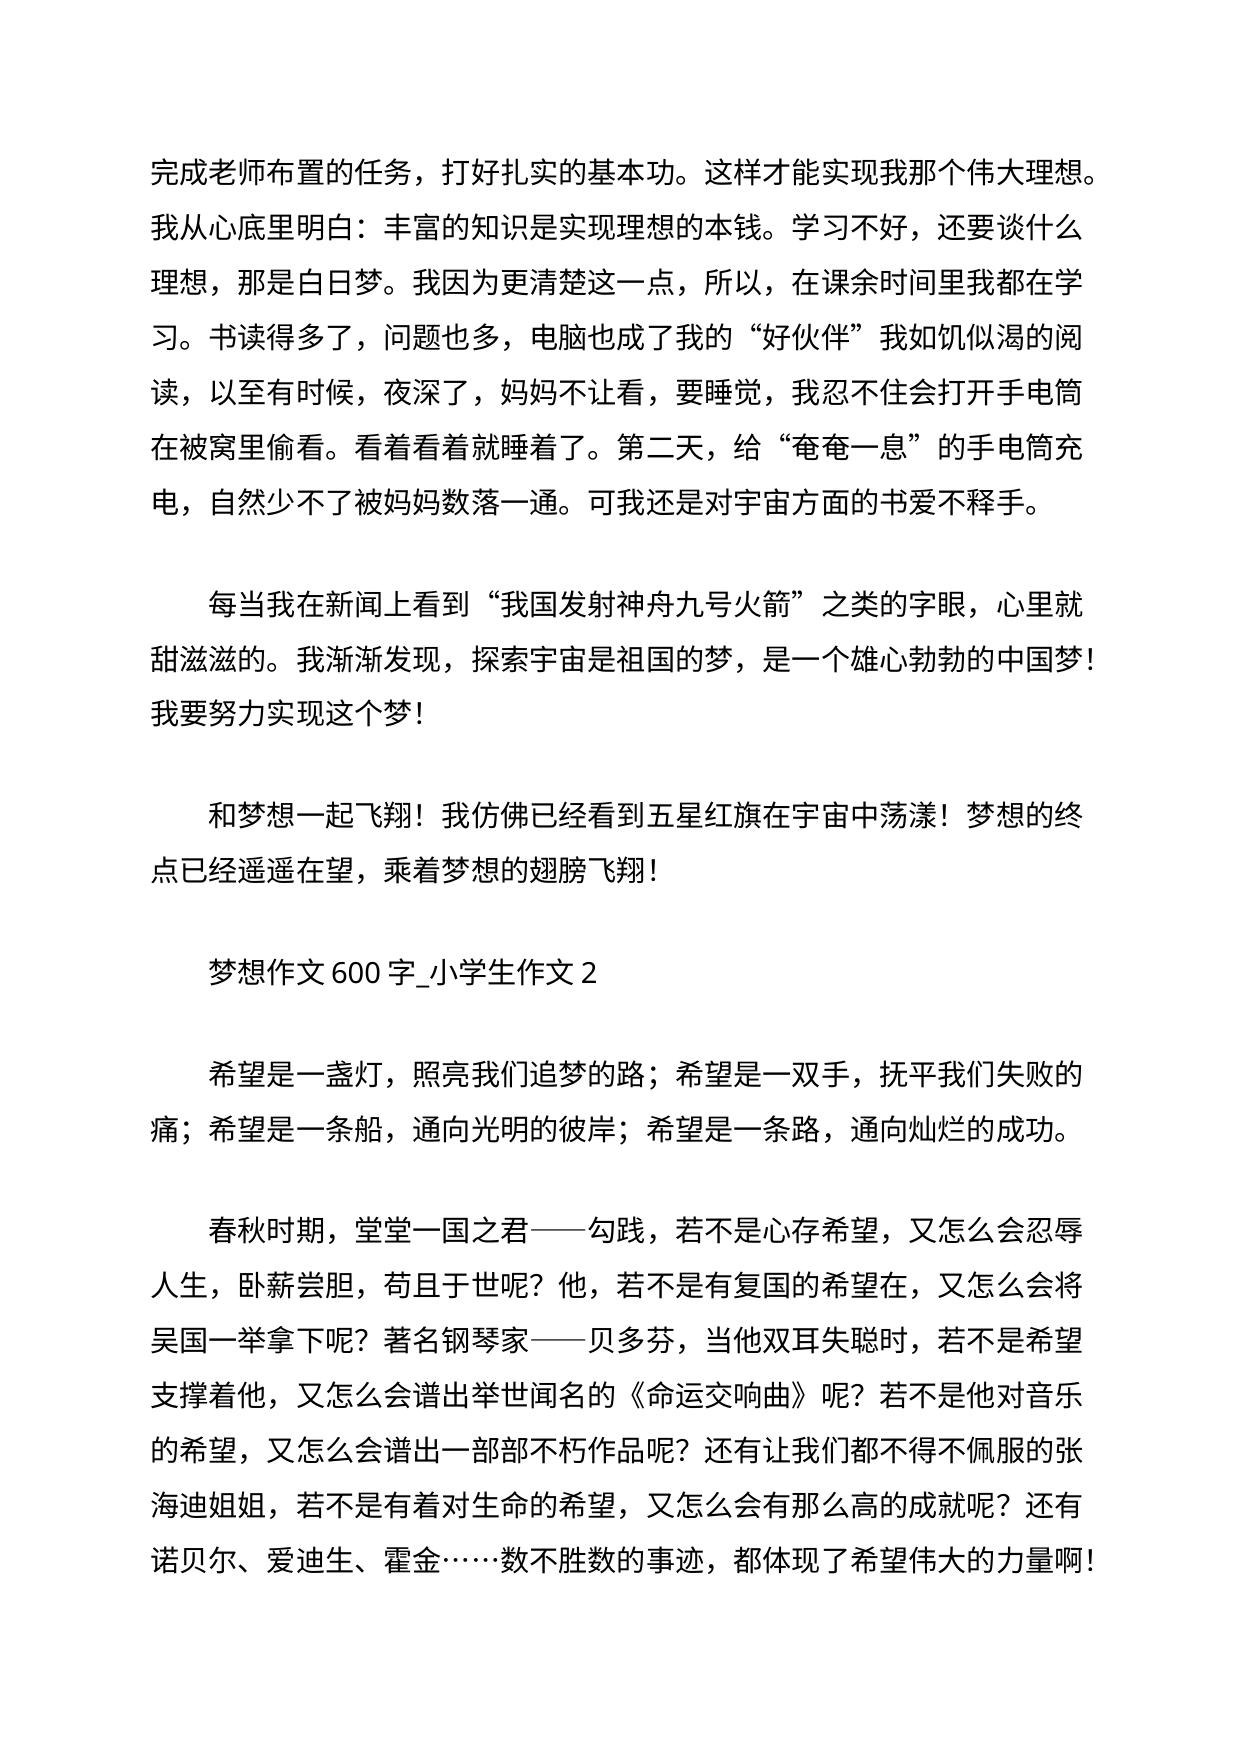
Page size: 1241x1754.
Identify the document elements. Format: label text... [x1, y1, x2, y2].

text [150, 150, 1090, 522]
text 春秋时期，堂堂一国之君——勾践，若不是心存希望，又怎么会忍辱人生，卧薪尝胆，苟且于世呢？他，若不是有复国的希望在，又怎么会将吴国一举拿下呢？著名钢琴家——贝多芬，当他双耳失聪时，若不是希望支撑着他，又怎么会谱出举世闻名的《命运交响曲》呢？若不是他对音乐的希望，又怎么会谱出一部部不朽作品呢？还有让我们都不得不佩服的张海迪姐姐，若不是有着对生命的希望，又怎么会有那么高的成就呢？还有诺贝尔、爱迪生、霍金……数不胜数的事迹，都体现了希望伟大的力量啊！ [150, 1208, 1090, 1580]
text 希望是一盏灯，照亮我们追梦的路；希望是一双手，抚平我们失败的痛；希望是一条船，通向光明的彼岸；希望是一条路，通向灿烂的成功。 [150, 1051, 1090, 1148]
text 梦想作文600字_小学生作文2 [150, 949, 1090, 992]
text 每当我在新闻上看到“我国发射神舟九号火箭”之类的字眼，心里就甜滋滋的。我渐渐发现，探索宇宙是祖国的梦，是一个雄心勃勃的中国梦！我要努力实现这个梦！ [150, 581, 1090, 733]
text 和梦想一起飞翔！我仿佛已经看到五星红旗在宇宙中荡漾！梦想的终点已经遥遥在望，乘着梦想的翅膀飞翔！ [150, 793, 1090, 890]
